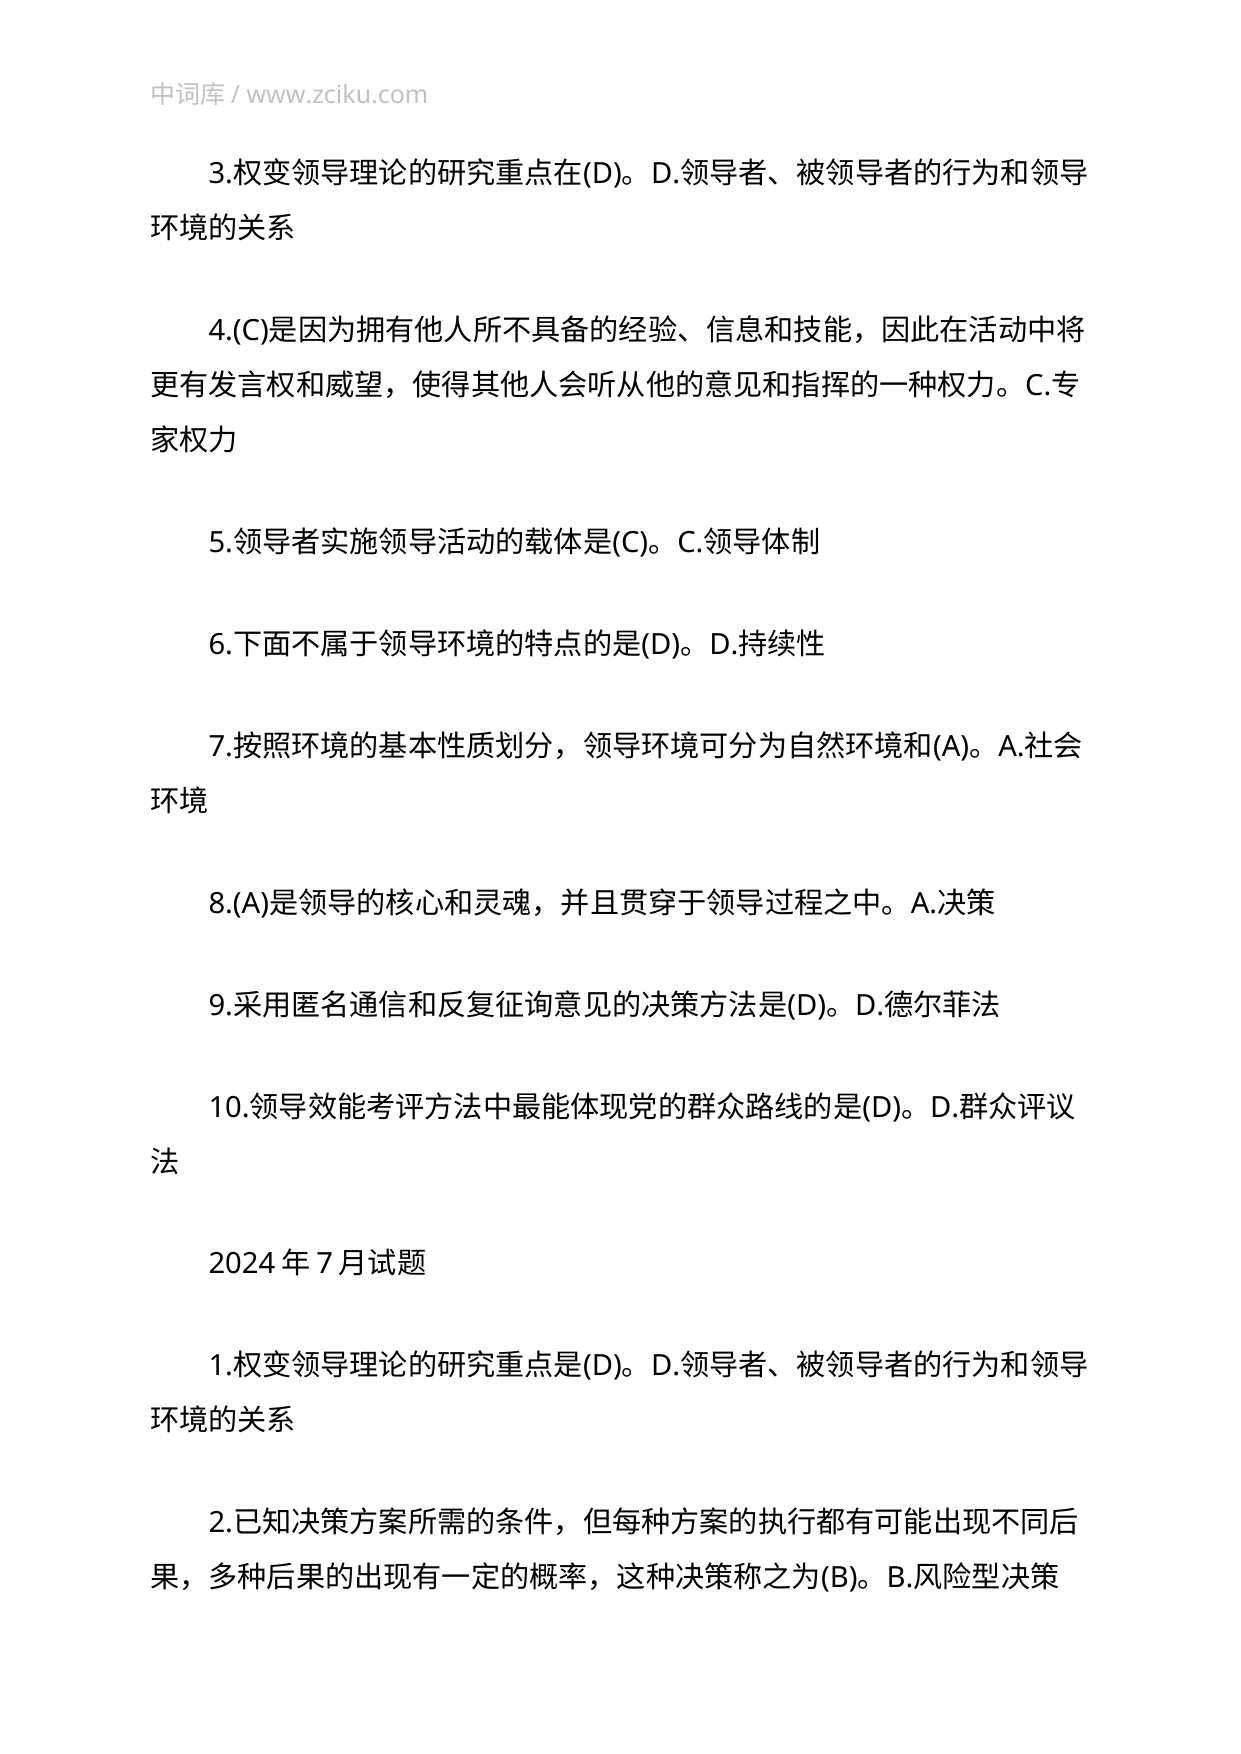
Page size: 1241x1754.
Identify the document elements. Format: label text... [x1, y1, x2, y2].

text 10.领导效能考评方法中最能体现党的群众路线的是(D)。D.群众评议法 [150, 1083, 1090, 1181]
text 7.按照环境的基本性质划分，领导环境可分为自然环境和(A)。A.社会环境 [150, 722, 1090, 820]
text 6.下面不属于领导环境的特点的是(D)。D.持续性 [150, 621, 1090, 663]
text 5.领导者实施领导活动的载体是(C)。C.领导体制 [150, 518, 1090, 561]
text 9.采用匿名通信和反复征询意见的决策方法是(D)。D.德尔菲法 [150, 981, 1090, 1024]
text 1.权变领导理论的研究重点是(D)。D.领导者、被领导者的行为和领导环境的关系 [150, 1342, 1090, 1439]
text 3.权变领导理论的研究重点在(D)。D.领导者、被领导者的行为和领导环境的关系 [150, 150, 1090, 247]
text 2.已知决策方案所需的条件，但每种方案的执行都有可能出现不同后果，多种后果的出现有一定的概率，这种决策称之为(B)。B.风险型决策 [150, 1499, 1090, 1596]
text 2024年7月试题 [150, 1240, 1090, 1282]
text 4.(C)是因为拥有他人所不具备的经验、信息和技能，因此在活动中将更有发言权和威望，使得其他人会听从他的意见和指挥的一种权力。C.专家权力 [150, 307, 1090, 459]
text 8.(A)是领导的核心和灵魂，并且贯穿于领导过程之中。A.决策 [150, 879, 1090, 922]
